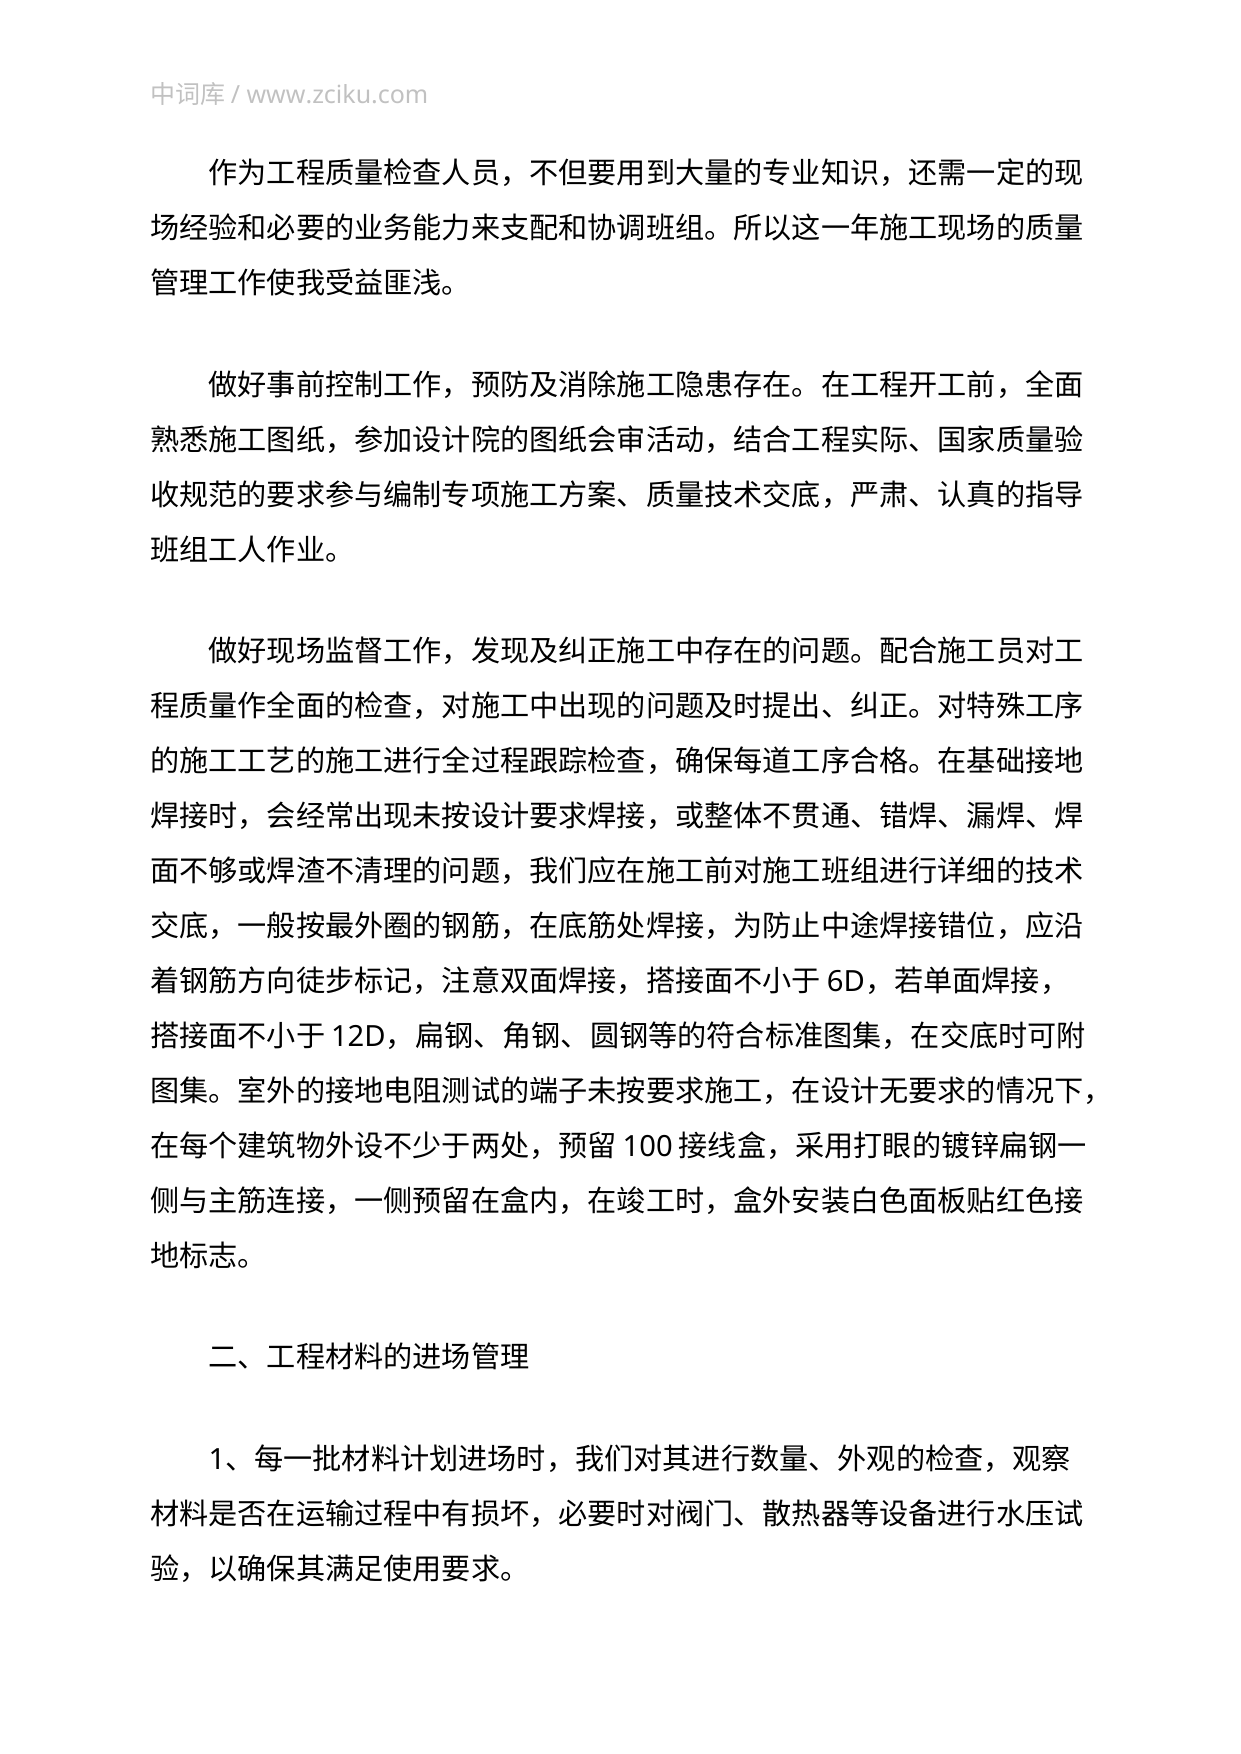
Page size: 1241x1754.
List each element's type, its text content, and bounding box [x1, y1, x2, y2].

text 作为工程质量检查人员，不但要用到大量的专业知识，还需一定的现场经验和必要的业务能力来支配和协调班组。所以这一年施工现场的质量管理工作使我受益匪浅。 [150, 150, 1090, 302]
text 做好现场监督工作，发现及纠正施工中存在的问题。配合施工员对工程质量作全面的检查，对施工中出现的问题及时提出、纠正。对特殊工序的施工工艺的施工进行全过程跟踪检查，确保每道工序合格。在基础接地焊接时，会经常出现未按设计要求焊接，或整体不贯通、错焊、漏焊、焊面不够或焊渣不清理的问题，我们应在施工前对施工班组进行详细的技术交底，一般按最外圈的钢筋，在底筋处焊接，为防止中途焊接错位，应沿着钢筋方向徒步标记，注意双面焊接，搭接面不小于6D，若单面焊接，搭接面不小于12D，扁钢、角钢、圆钢等的符合标准图集，在交底时可附图集。室外的接地电阻测试的端子未按要求施工，在设计无要求的情况下，在每个建筑物外设不少于两处，预留100接线盒，采用打眼的镀锌扁钢一侧与主筋连接，一侧预留在盒内，在竣工时，盒外安装白色面板贴红色接地标志。 [150, 628, 1090, 1274]
text 1、每一批材料计划进场时，我们对其进行数量、外观的检查，观察材料是否在运输过程中有损坏，必要时对阀门、散热器等设备进行水压试验，以确保其满足使用要求。 [150, 1436, 1090, 1588]
text 二、工程材料的进场管理 [150, 1334, 1090, 1376]
text 做好事前控制工作，预防及消除施工隐患存在。在工程开工前，全面熟悉施工图纸，参加设计院的图纸会审活动，结合工程实际、国家质量验收规范的要求参与编制专项施工方案、质量技术交底，严肃、认真的指导班组工人作业。 [150, 362, 1090, 568]
